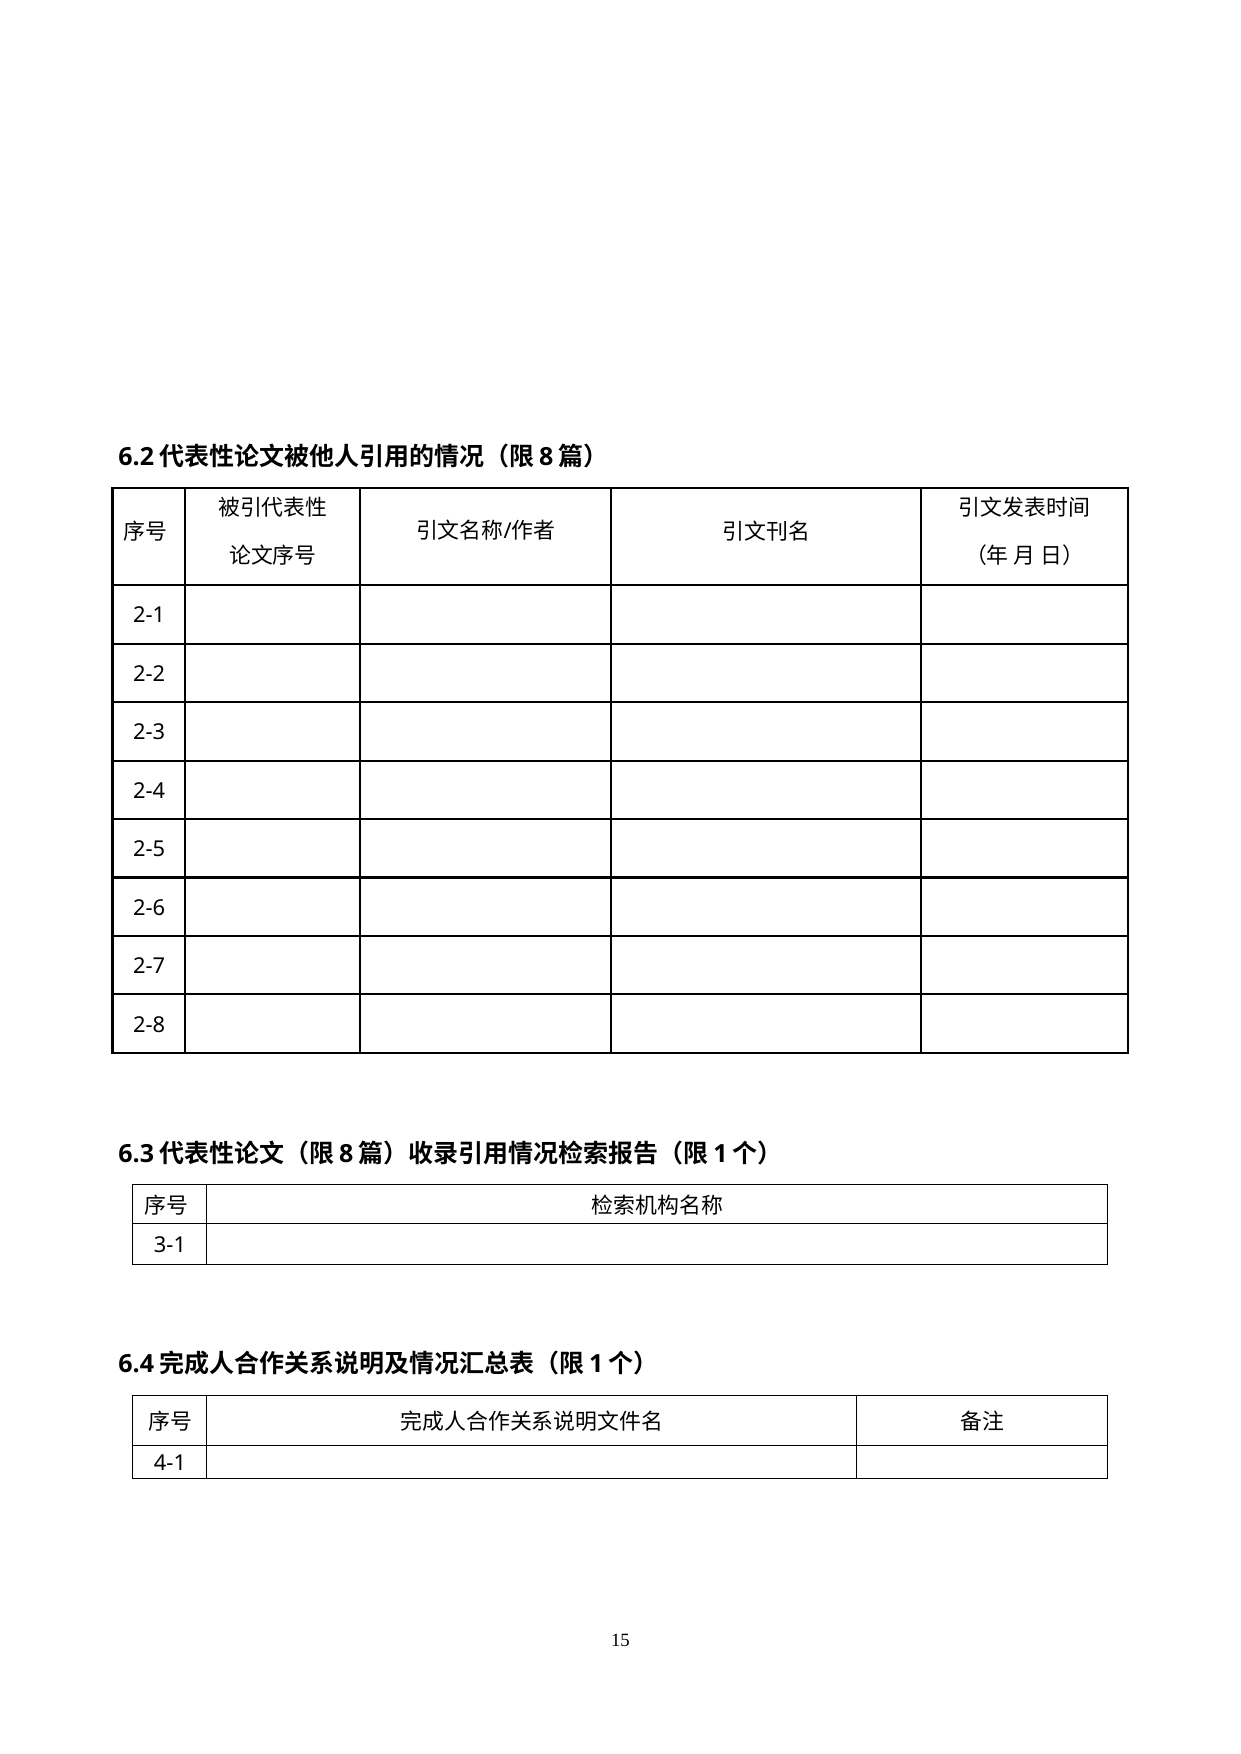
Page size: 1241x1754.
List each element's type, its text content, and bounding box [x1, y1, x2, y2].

table_cell [207, 1224, 1107, 1263]
table_cell [922, 937, 1127, 993]
table_cell [186, 762, 359, 818]
table_cell [612, 820, 920, 876]
table_cell [186, 586, 359, 643]
table_header 引文刊名 [612, 489, 920, 584]
table_cell [922, 762, 1127, 818]
table_cell [361, 995, 610, 1052]
table_header 备注 [857, 1396, 1107, 1444]
table_cell [361, 937, 610, 993]
table_cell [361, 820, 610, 876]
table_header 引文名称/作者 [361, 489, 610, 584]
table_cell [186, 937, 359, 993]
text 6.2代表性论文被他人引用的情况（限8篇） [118, 422, 1122, 487]
table_cell [922, 703, 1127, 759]
table_cell [922, 879, 1127, 935]
table_cell [186, 645, 359, 701]
table_cell [361, 703, 610, 759]
table_cell [922, 645, 1127, 701]
table_cell [361, 645, 610, 701]
table_header 被引代表性 论文序号 [186, 489, 359, 584]
table_header 序号 [114, 489, 184, 584]
table_cell 2-8 [114, 995, 184, 1052]
table_cell 2-7 [114, 937, 184, 993]
table_cell 2-1 [114, 586, 184, 643]
table_header 检索机构名称 [207, 1185, 1107, 1223]
table_cell [857, 1446, 1107, 1478]
table_cell [186, 703, 359, 759]
table_cell 2-5 [114, 820, 184, 876]
table_cell [186, 995, 359, 1052]
table_cell [612, 703, 920, 759]
table_cell 2-3 [114, 703, 184, 759]
table_cell [361, 586, 610, 643]
text 6.3代表性论文（限8篇）收录引用情况检索报告（限1个） [118, 1119, 1122, 1184]
table_cell [612, 937, 920, 993]
table_cell 2-6 [114, 879, 184, 935]
table_cell [361, 762, 610, 818]
table_cell 4-1 [133, 1446, 206, 1478]
table_cell [186, 879, 359, 935]
table_cell [207, 1446, 856, 1478]
table_cell [612, 995, 920, 1052]
table_cell 3-1 [133, 1224, 206, 1263]
table_cell [186, 820, 359, 876]
table_cell [922, 995, 1127, 1052]
table_cell [612, 879, 920, 935]
table_cell [612, 645, 920, 701]
table_header 引文发表时间 （年 月 日） [922, 489, 1127, 584]
table_cell [612, 586, 920, 643]
table_header 序号 [133, 1185, 206, 1223]
table_cell [922, 820, 1127, 876]
table_header 完成人合作关系说明文件名 [207, 1396, 856, 1444]
table_cell 2-4 [114, 762, 184, 818]
text 6.4完成人合作关系说明及情况汇总表（限1个） [118, 1329, 1122, 1394]
table_cell 2-2 [114, 645, 184, 701]
table_cell [922, 586, 1127, 643]
table_cell [612, 762, 920, 818]
table_header 序号 [133, 1396, 206, 1444]
table_cell [361, 879, 610, 935]
